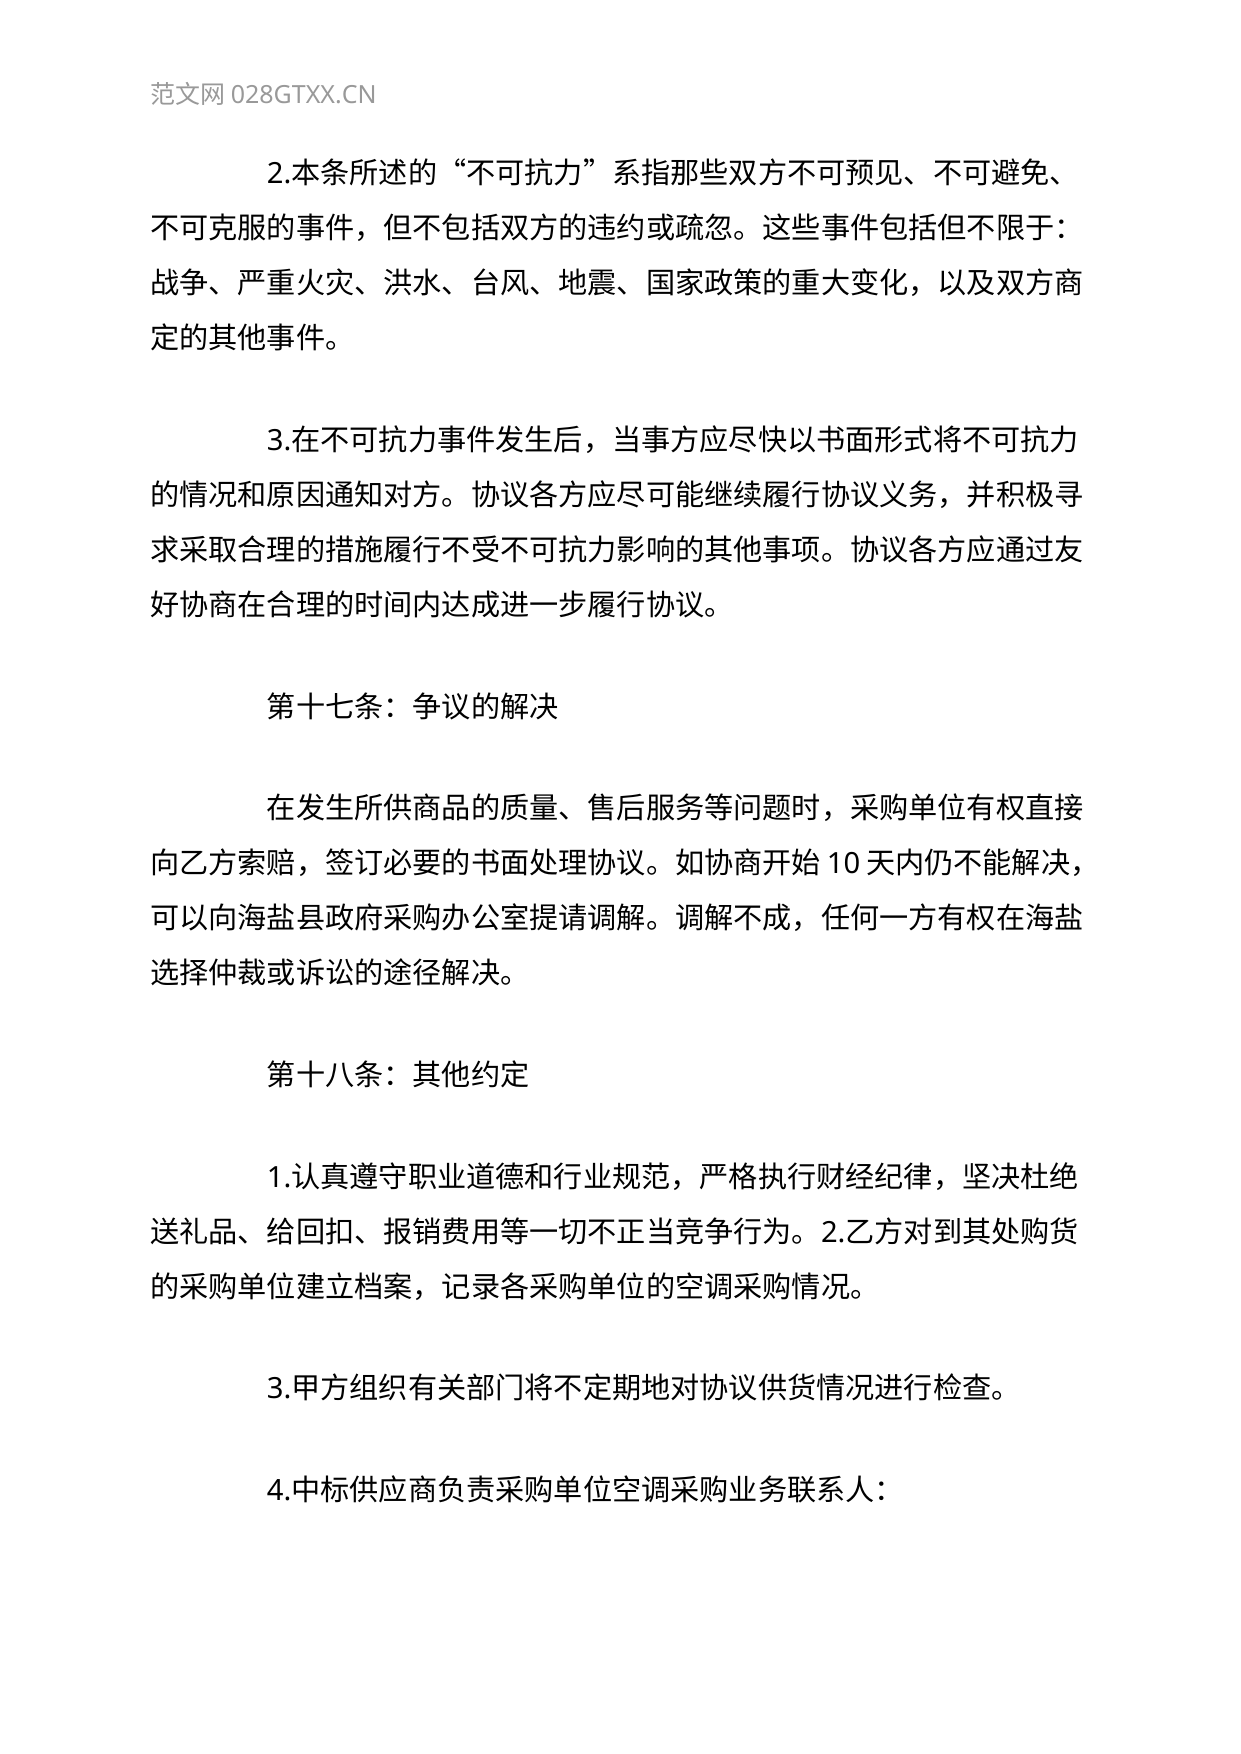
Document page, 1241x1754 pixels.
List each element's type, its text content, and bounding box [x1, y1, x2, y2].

text 4.中标供应商负责采购单位空调采购业务联系人： [150, 1467, 1090, 1509]
text 在发生所供商品的质量、售后服务等问题时，采购单位有权直接向乙方索赔，签订必要的书面处理协议。如协商开始10天内仍不能解决，可以向海盐县政府采购办公室提请调解。调解不成，任何一方有权在海盐选择仲裁或诉讼的途径解决。 [150, 785, 1090, 992]
text 3.甲方组织有关部门将不定期地对协议供货情况进行检查。 [150, 1365, 1090, 1407]
text 第十八条：其他约定 [150, 1051, 1090, 1094]
text 第十七条：争议的解决 [150, 683, 1090, 725]
text 2.本条所述的“不可抗力”系指那些双方不可预见、不可避免、不可克服的事件，但不包括双方的违约或疏忽。这些事件包括但不限于：战争、严重火灾、洪水、台风、地震、国家政策的重大变化，以及双方商定的其他事件。 [150, 150, 1090, 357]
text 3.在不可抗力事件发生后，当事方应尽快以书面形式将不可抗力的情况和原因通知对方。协议各方应尽可能继续履行协议义务，并积极寻求采取合理的措施履行不受不可抗力影响的其他事项。协议各方应通过友好协商在合理的时间内达成进一步履行协议。 [150, 417, 1090, 624]
text 1.认真遵守职业道德和行业规范，严格执行财经纪律，坚决杜绝送礼品、给回扣、报销费用等一切不正当竞争行为。2.乙方对到其处购货的采购单位建立档案，记录各采购单位的空调采购情况。 [150, 1153, 1090, 1306]
